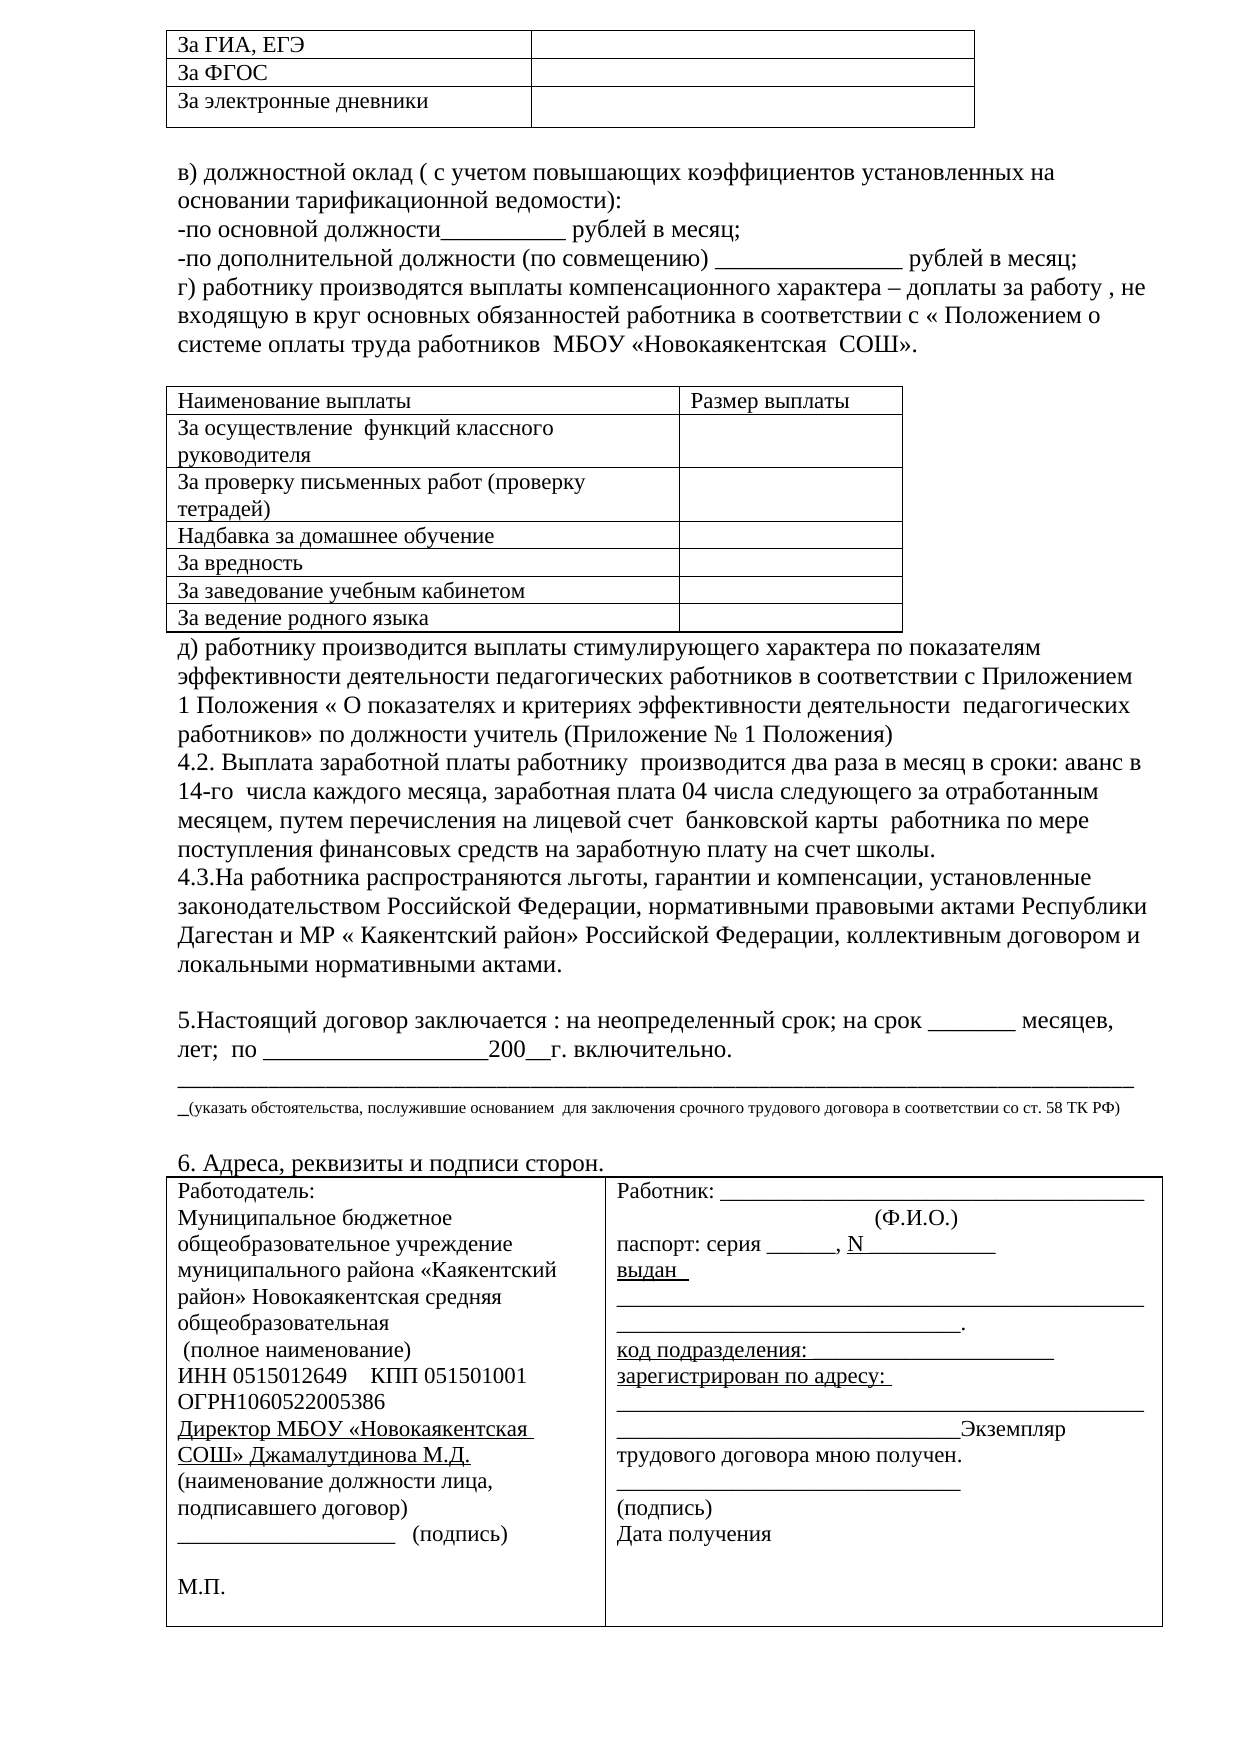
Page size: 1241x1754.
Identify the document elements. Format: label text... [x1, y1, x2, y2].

table_cell [680, 549, 902, 576]
table_cell Надбавка за домашнее обучение [167, 522, 679, 548]
table_cell За осуществление функций классного руководителя [167, 415, 679, 467]
table_cell За ГИА, ЕГЭ [167, 31, 531, 58]
table_cell За заведование учебным кабинетом [167, 577, 679, 603]
table_cell За проверку письменных работ (проверку тетрадей) [167, 468, 679, 521]
table_header Наименование выплаты [167, 387, 679, 413]
table_cell [532, 59, 974, 86]
table_cell [680, 415, 902, 467]
table_cell За ведение родного языка [167, 604, 679, 631]
table_cell [680, 604, 902, 631]
table_cell За вредность [167, 549, 679, 576]
table_cell [680, 468, 902, 521]
table_cell За электронные дневники [167, 87, 531, 127]
text д) работнику производится выплаты стимулирующего характера по показателям эффективности деятельности педагогических работников в соответствии с Приложением 1 Положения « О показателях и критериях эффективности деятельности педагогических работников» по должности учитель (Приложение № 1 Положения) 4.2. Выплата заработной платы работнику производится два раза в месяц в сроки: аванс в 14-го числа каждого месяца, заработная плата 04 числа следующего за отработанным месяцем, путем перечисления на лицевой счет банковской карты работника по мере поступления финансовых средств на заработную плату на счет школы. 4.3.На работника распространяются льготы, гарантии и компенсации, установленные законодательством Российской Федерации, нормативными правовыми актами Республики Дагестан и МР « Каякентский район» Российской Федерации, коллективным договором и локальными нормативными актами. [177, 632, 1152, 977]
table_cell [680, 577, 902, 603]
table_cell [680, 522, 902, 548]
text -по основной должности__________ рублей в месяц; -по дополнительной должности (по совмещению) _______________ рублей в месяц; г) работнику производятся выплаты компенсационного характера – доплаты за работу , не входящую в круг основных обязанностей работника в соответствии с « Положением о системе оплаты труда работников МБОУ «Новокаякентская СОШ». [177, 214, 1152, 358]
text 5.Настоящий договор заключается : на неопределенный срок; на срок _______ месяцев, лет; по __________________200__г. включительно. [177, 977, 1152, 1063]
table_cell [532, 31, 974, 58]
table_cell [532, 87, 974, 127]
table_cell За ФГОС [167, 59, 531, 86]
text 6. Адреса, реквизиты и подписи сторон. [177, 1148, 1152, 1176]
table_header Работодатель: Муниципальное бюджетное общеобразовательное учреждение муниципального района «Каякентский район» Новокаякентская средняя общеобразовательная (полное наименование) ИНН 0515012649 КПП 051501001 ОГРН1060522005386 Директор МБОУ «Новокаякентская СОШ» Джамалутдинова М.Д. (наименование должности лица, подписавшего договор) ___________________ (подпись) М.П. [167, 1178, 605, 1626]
table_header Работник: _____________________________________ (Ф.И.О.) паспорт: серия ______, N ___________ выдан ____________________________________________________________________________. код подразделения: _____________________ зарегистрирован по адресу: ____________________________________________________________________________Экземпляр трудового договора мною получен. ______________________________ (подпись) Дата получения [606, 1178, 1162, 1626]
text в) должностной оклад ( с учетом повышающих коэффициентов установленных на основании тарификационной ведомости): [177, 157, 1152, 214]
text _____________________________________________________________________________________(указать обстоятельства, послужившие основанием для заключения срочного трудового договора в соответствии со ст. 58 ТК РФ) [177, 1063, 1152, 1119]
table_header Размер выплаты [680, 387, 902, 413]
